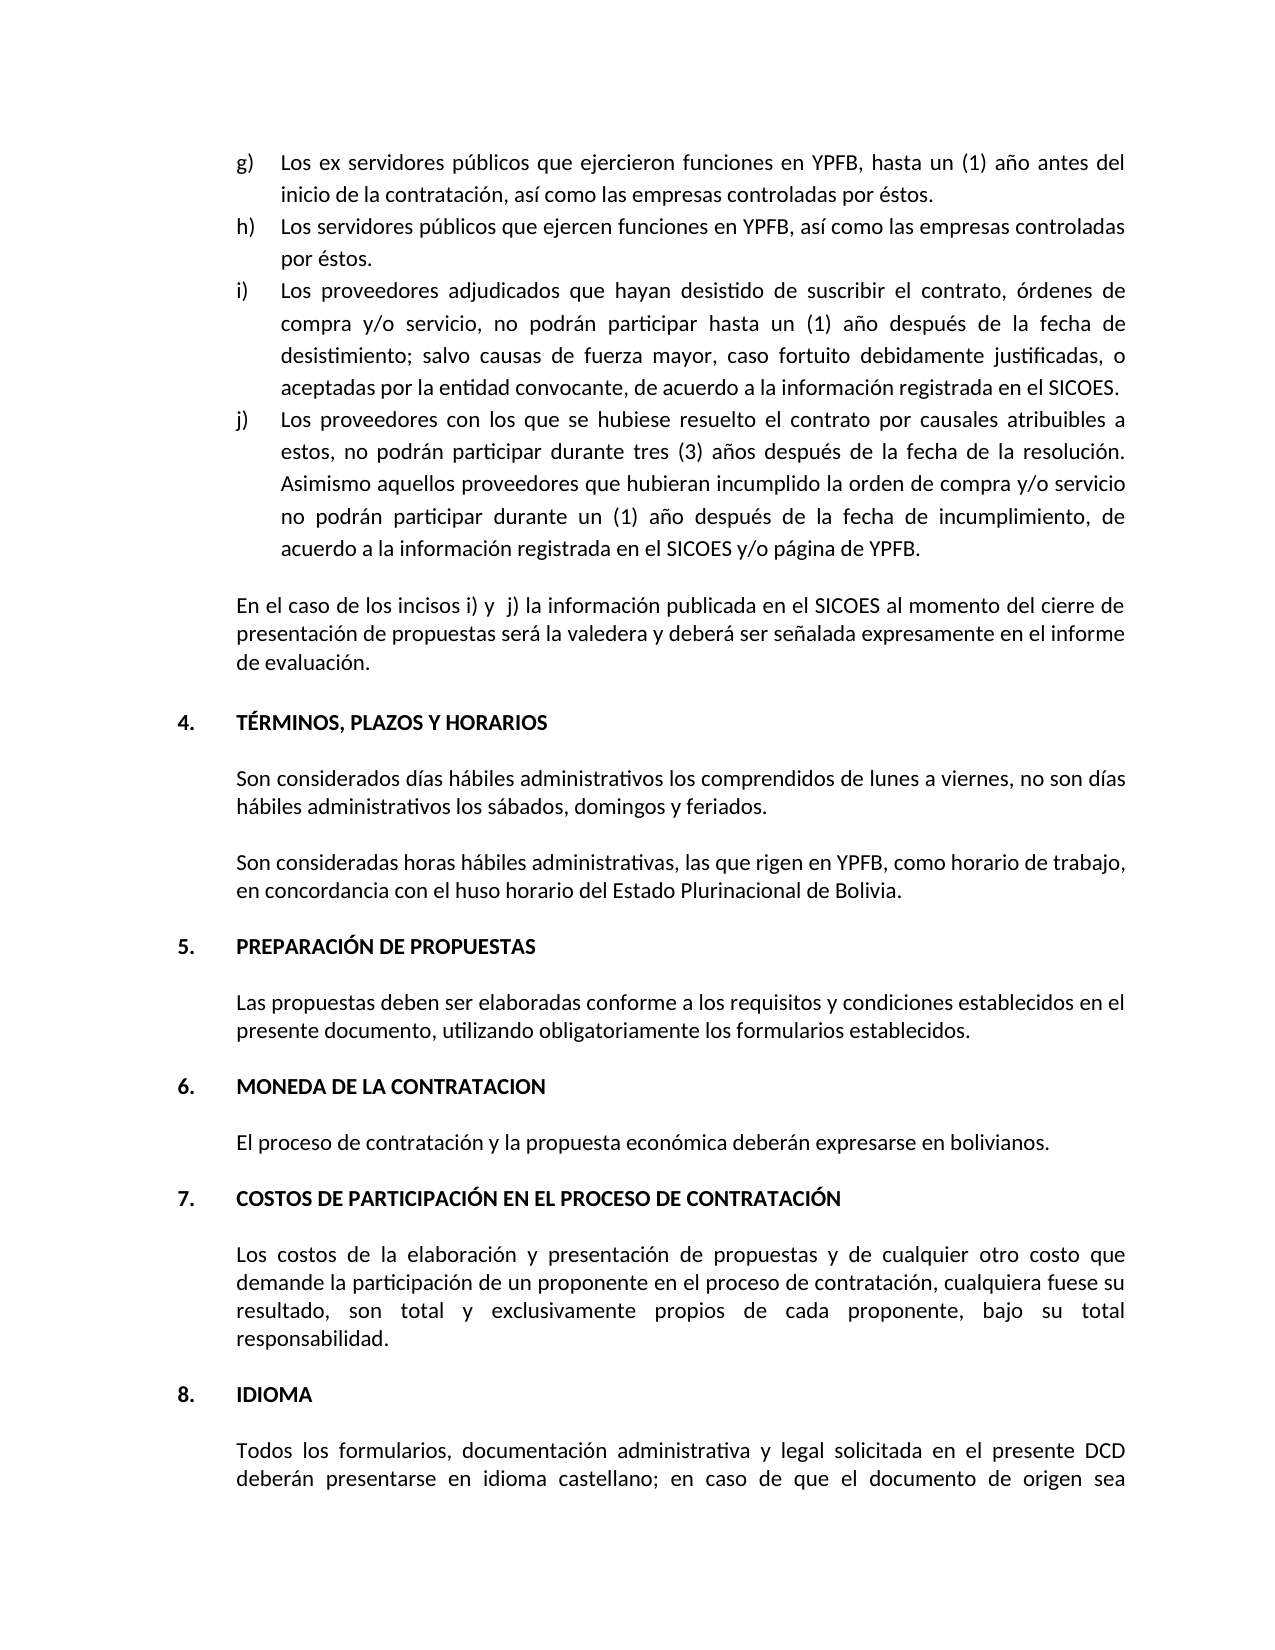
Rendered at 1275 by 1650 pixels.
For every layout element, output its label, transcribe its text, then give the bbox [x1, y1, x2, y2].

list PREPARACIÓN DE PROPUESTAS [177, 932, 1127, 960]
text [236, 1436, 1127, 1492]
text Los costos de la elaboración y presentación de propuestas y de cualquier otro costo que demande la participación de un proponente en el proceso de contratación, cualquiera fuese su resultado, son total y exclusivamente propios de cada proponente, bajo su total responsabilidad. [236, 1240, 1127, 1352]
list IDIOMA [177, 1380, 1127, 1408]
list Los proveedores adjudicados que hayan desistido de suscribir el contrato, órdenes de compra y/o servicio, no podrán participar hasta un (1) año después de la fecha de desistimiento; salvo causas de fuerza mayor, caso fortuito debidamente justificadas, o aceptadas por la entidad convocante, de acuerdo a la información registrada en el SICOES. [236, 276, 1127, 401]
text Las propuestas deben ser elaboradas conforme a los requisitos y condiciones establecidos en el presente documento, utilizando obligatoriamente los formularios establecidos. [236, 988, 1127, 1044]
text En el caso de los incisos i) y j) la información publicada en el SICOES al momento del cierre de presentación de propuestas será la valedera y deberá ser señalada expresamente en el informe de evaluación. [236, 592, 1127, 676]
list COSTOS DE PARTICIPACIÓN EN EL PROCESO DE CONTRATACIÓN [177, 1184, 1127, 1212]
list Los proveedores con los que se hubiese resuelto el contrato por causales atribuibles a estos, no podrán participar durante tres (3) años después de la fecha de la resolución. Asimismo aquellos proveedores que hubieran incumplido la orden de compra y/o servicio no podrán participar durante un (1) año después de la fecha de incumplimiento, de acuerdo a la información registrada en el SICOES y/o página de YPFB. [236, 405, 1127, 562]
list TÉRMINOS, PLAZOS Y HORARIOS [177, 708, 1127, 736]
list MONEDA DE LA CONTRATACION [177, 1072, 1127, 1100]
list Los servidores públicos que ejercen funciones en YPFB, así como las empresas controladas por éstos. [236, 212, 1127, 272]
list Son considerados días hábiles administrativos los comprendidos de lunes a viernes, no son días hábiles administrativos los sábados, domingos y feriados. [236, 764, 1127, 820]
text El proceso de contratación y la propuesta económica deberán expresarse en bolivianos. [236, 1128, 1127, 1156]
list Son consideradas horas hábiles administrativas, las que rigen en YPFB, como horario de trabajo, en concordancia con el huso horario del Estado Plurinacional de Bolivia. [236, 848, 1127, 904]
list Los ex servidores públicos que ejercieron funciones en YPFB, hasta un (1) año antes del inicio de la contratación, así como las empresas controladas por éstos. [236, 148, 1127, 208]
